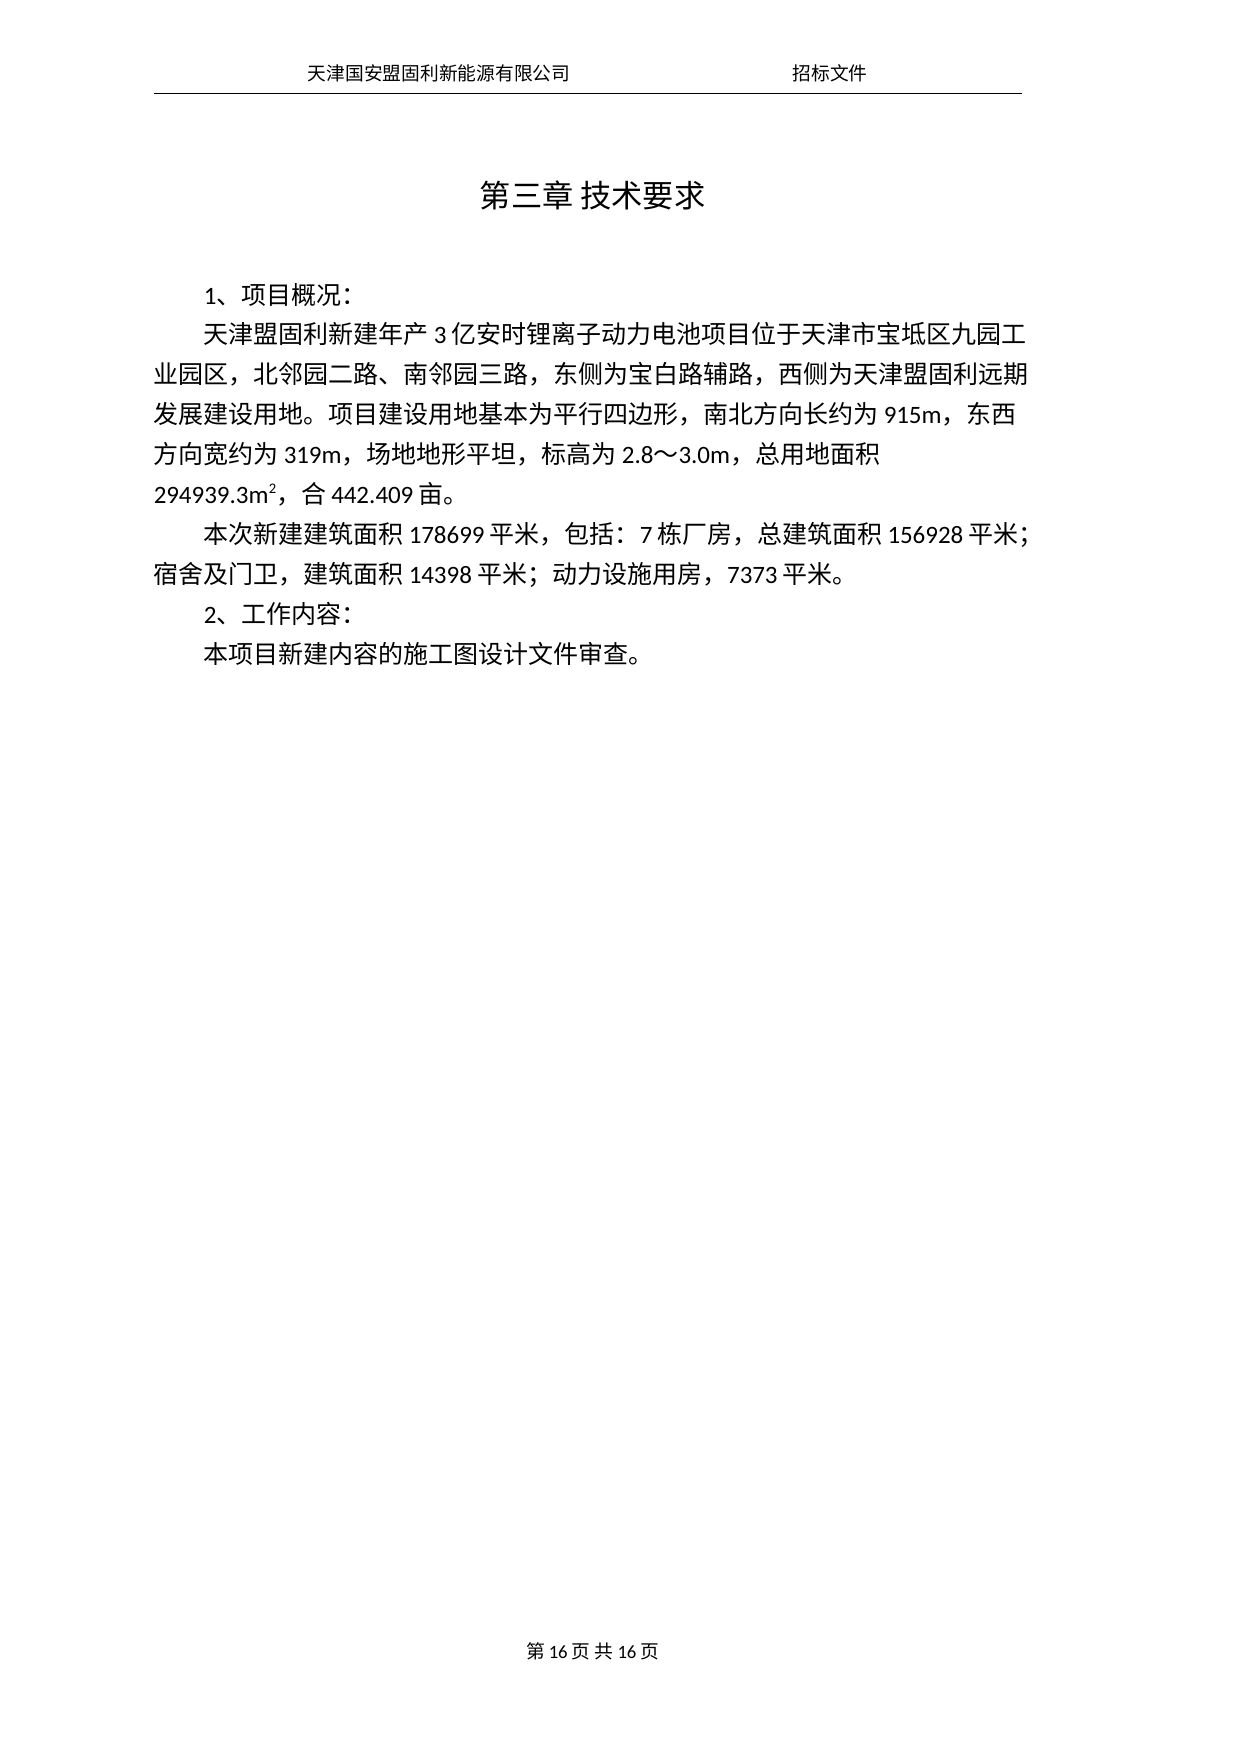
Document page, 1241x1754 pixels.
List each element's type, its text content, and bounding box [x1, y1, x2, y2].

text 第三章 技术要求 [153, 154, 1031, 233]
text 2、工作内容： [153, 592, 1031, 632]
text 本项目新建内容的施工图设计文件审查。 [153, 632, 1031, 672]
text 1、项目概况： [153, 273, 1031, 313]
text 天津盟固利新建年产3亿安时锂离子动力电池项目位于天津市宝坻区九园工业园区，北邻园二路、南邻园三路，东侧为宝白路辅路，西侧为天津盟固利远期发展建设用地。项目建设用地基本为平行四边形，南北方向长约为915m，东西方向宽约为319m，场地地形平坦，标高为2.8～3.0m，总用地面积294939.3m2，合442.409亩。 [153, 313, 1031, 513]
text 本次新建建筑面积178699平米，包括：7栋厂房，总建筑面积156928平米；宿舍及门卫，建筑面积14398平米；动力设施用房，7373平米。 [153, 513, 1031, 592]
